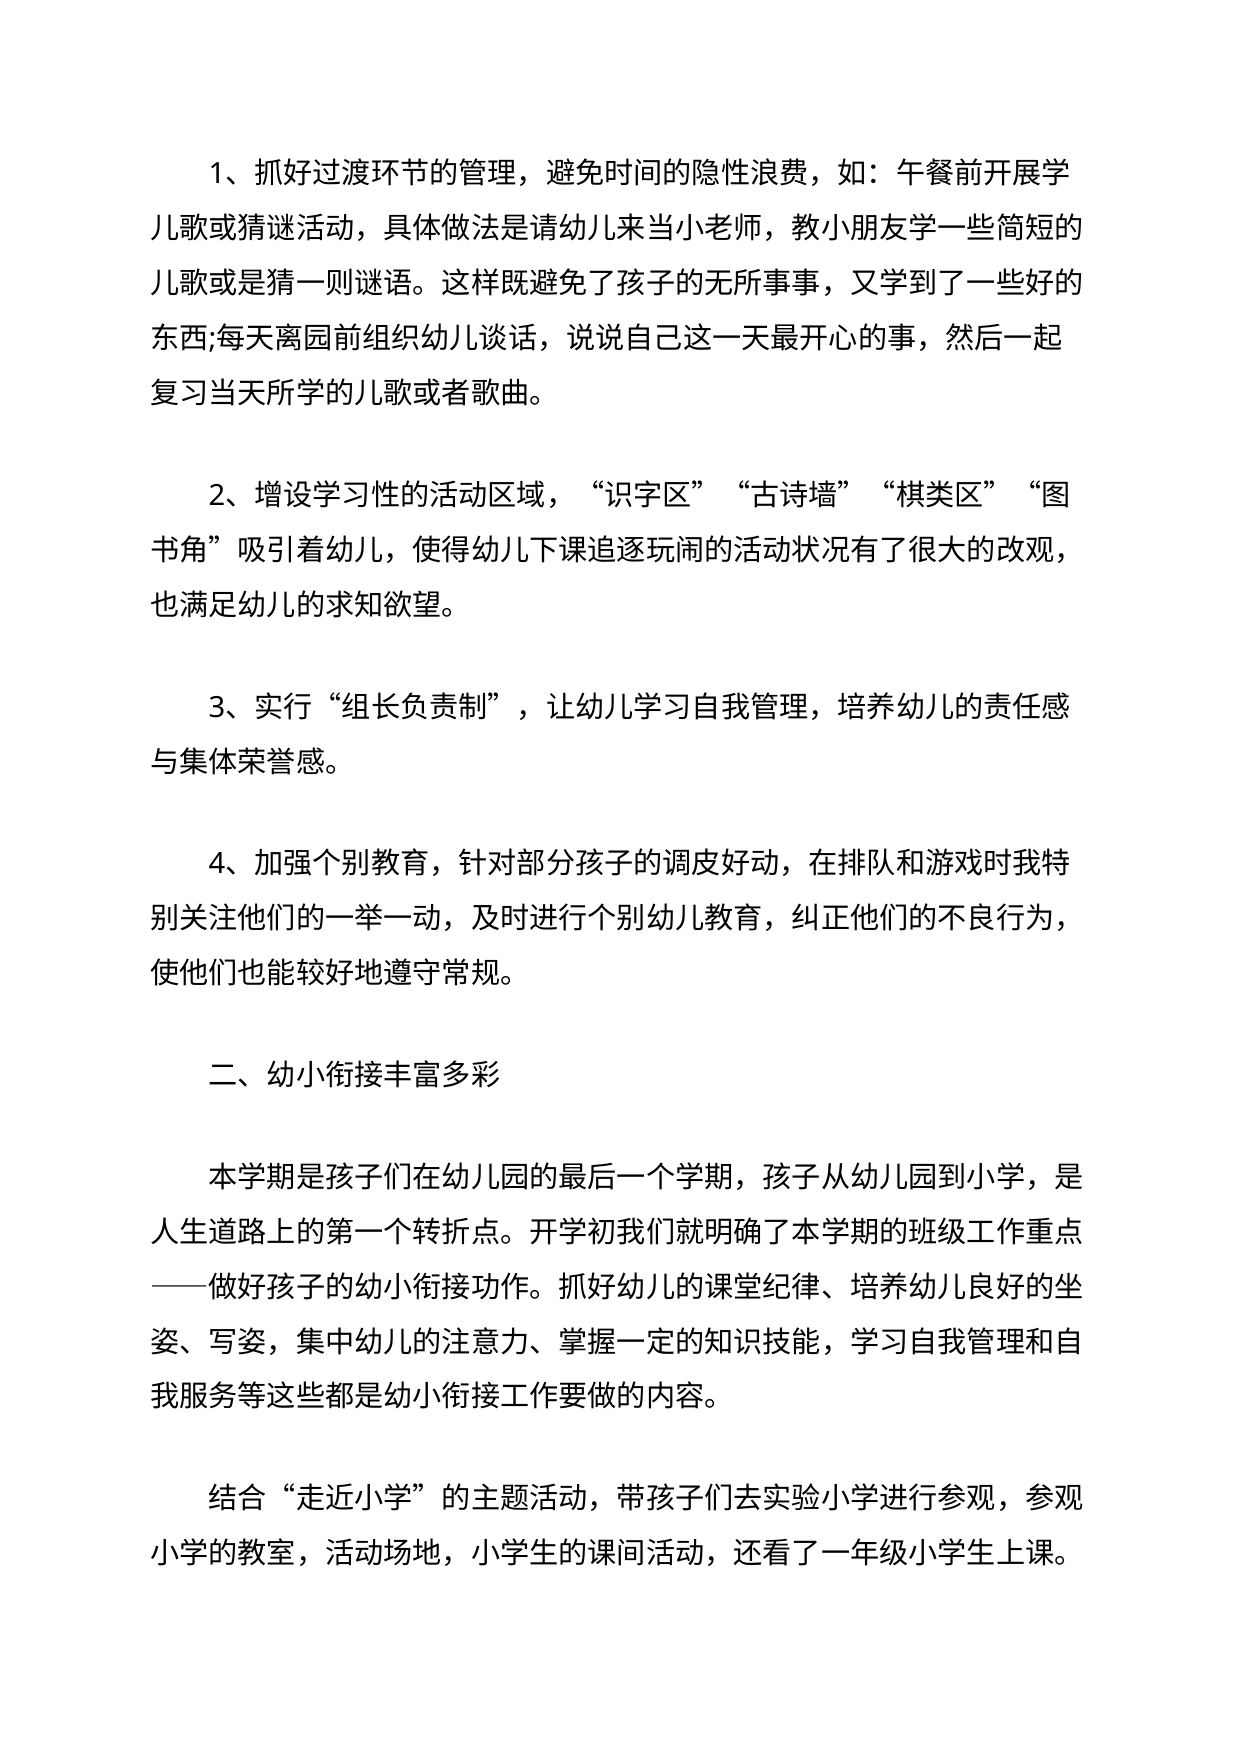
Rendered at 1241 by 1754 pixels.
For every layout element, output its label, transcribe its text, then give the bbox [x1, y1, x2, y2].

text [150, 1475, 1090, 1572]
text 4、加强个别教育，针对部分孩子的调皮好动，在排队和游戏时我特别关注他们的一举一动，及时进行个别幼儿教育，纠正他们的不良行为，使他们也能较好地遵守常规。 [150, 840, 1090, 992]
text 二、幼小衔接丰富多彩 [150, 1052, 1090, 1094]
text 2、增设学习性的活动区域，“识字区”“古诗墙”“棋类区”“图书角”吸引着幼儿，使得幼儿下课追逐玩闹的活动状况有了很大的改观，也满足幼儿的求知欲望。 [150, 472, 1090, 624]
text 3、实行“组长负责制”，让幼儿学习自我管理，培养幼儿的责任感与集体荣誉感。 [150, 683, 1090, 781]
text 本学期是孩子们在幼儿园的最后一个学期，孩子从幼儿园到小学，是人生道路上的第一个转折点。开学初我们就明确了本学期的班级工作重点——做好孩子的幼小衔接功作。抓好幼儿的课堂纪律、培养幼儿良好的坐姿、写姿，集中幼儿的注意力、掌握一定的知识技能，学习自我管理和自我服务等这些都是幼小衔接工作要做的内容。 [150, 1153, 1090, 1415]
text 1、抓好过渡环节的管理，避免时间的隐性浪费，如：午餐前开展学儿歌或猜谜活动，具体做法是请幼儿来当小老师，教小朋友学一些简短的儿歌或是猜一则谜语。这样既避免了孩子的无所事事，又学到了一些好的东西;每天离园前组织幼儿谈话，说说自己这一天最开心的事，然后一起复习当天所学的儿歌或者歌曲。 [150, 150, 1090, 412]
